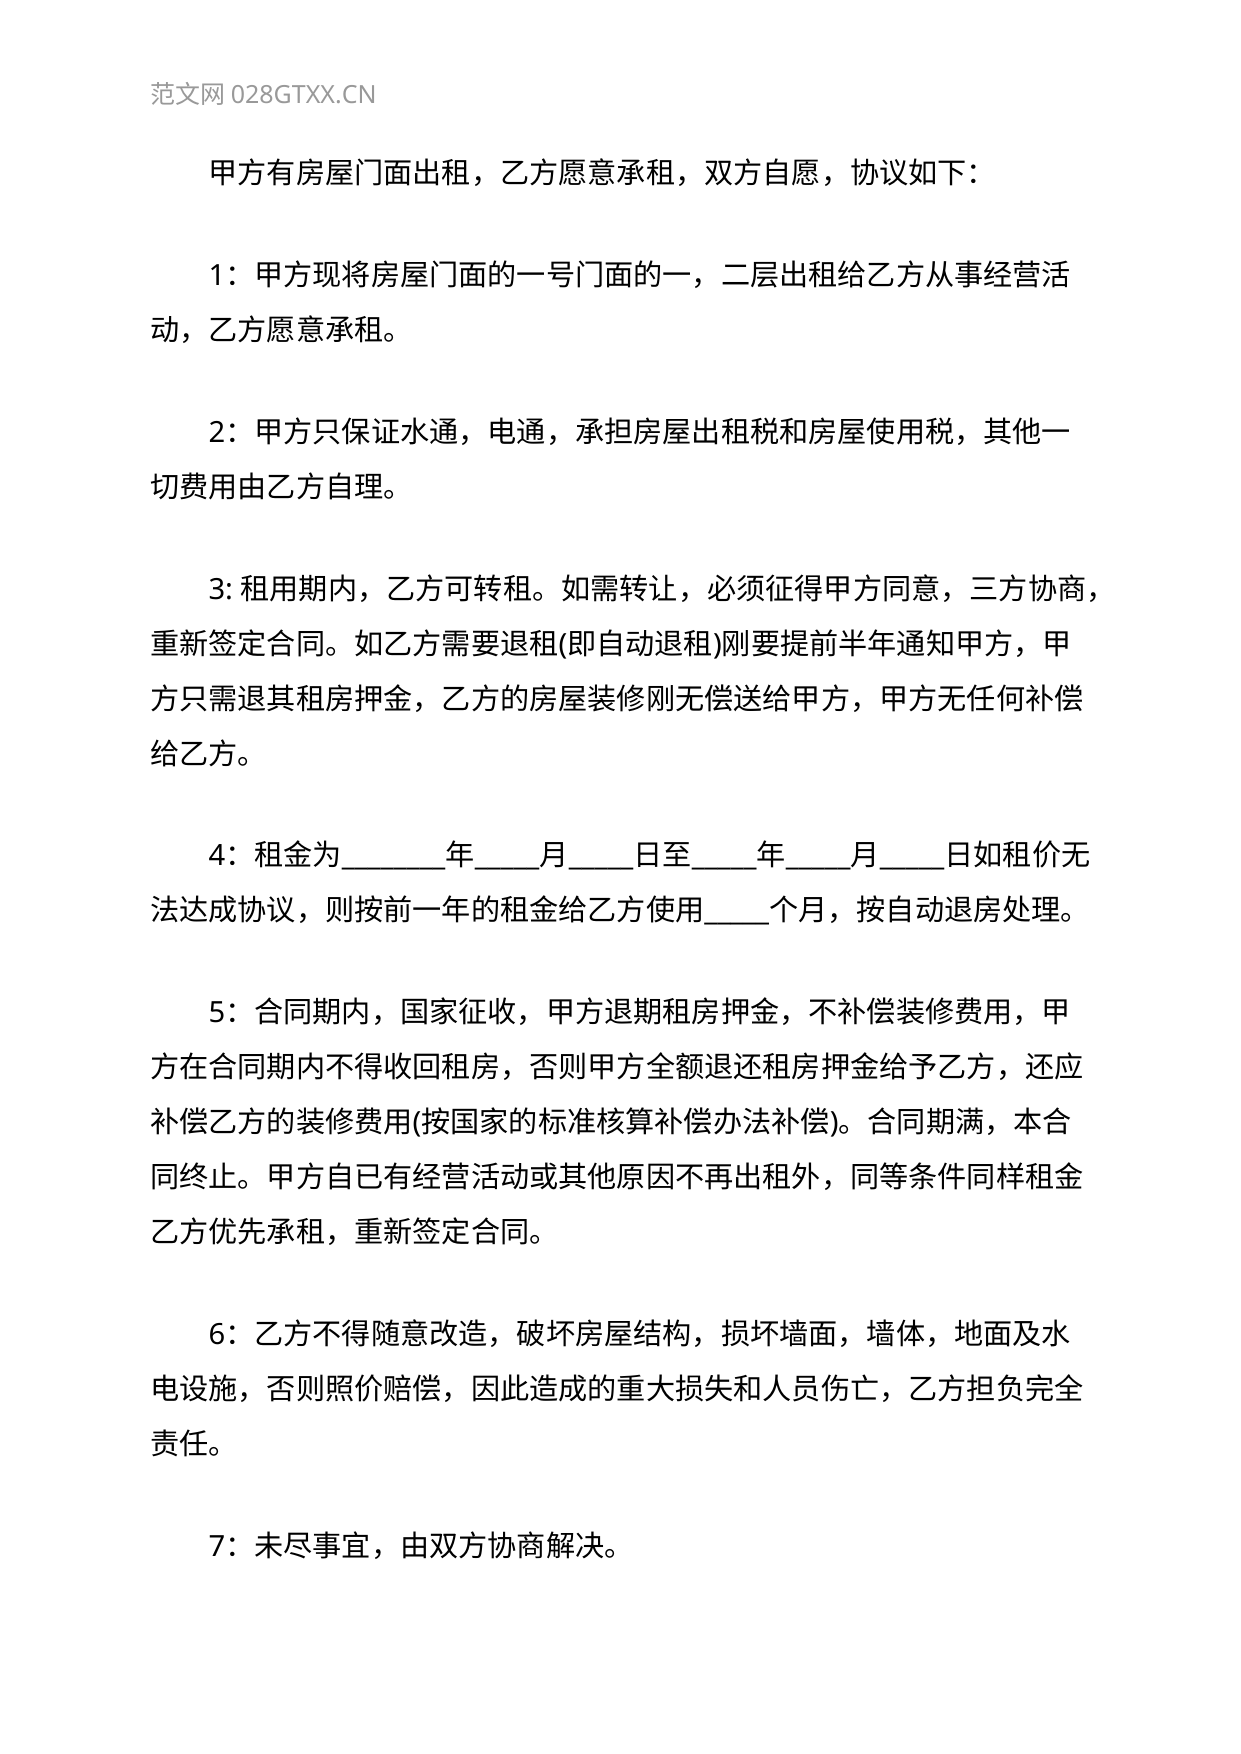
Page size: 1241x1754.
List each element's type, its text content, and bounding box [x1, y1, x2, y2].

text 2：甲方只保证水通，电通，承担房屋出租税和房屋使用税，其他一切费用由乙方自理。 [150, 408, 1090, 506]
text 甲方有房屋门面出租，乙方愿意承租，双方自愿，协议如下： [150, 150, 1090, 192]
text 5：合同期内，国家征收，甲方退期租房押金，不补偿装修费用，甲方在合同期内不得收回租房，否则甲方全额退还租房押金给予乙方，还应补偿乙方的装修费用(按国家的标准核算补偿办法补偿)。合同期满，本合同终止。甲方自已有经营活动或其他原因不再出租外，同等条件同样租金乙方优先承租，重新签定合同。 [150, 989, 1090, 1251]
text 1：甲方现将房屋门面的一号门面的一，二层出租给乙方从事经营活动，乙方愿意承租。 [150, 252, 1090, 349]
text 7：未尽事宜，由双方协商解决。 [150, 1522, 1090, 1564]
text 3: 租用期内，乙方可转租。如需转让，必须征得甲方同意，三方协商，重新签定合同。如乙方需要退租(即自动退租)刚要提前半年通知甲方，甲方只需退其租房押金，乙方的房屋装修刚无偿送给甲方，甲方无任何补偿给乙方。 [150, 565, 1090, 772]
text 4：租金为________年_____月_____日至_____年_____月_____日如租价无法达成协议，则按前一年的租金给乙方使用_____个月，按自动退房处理。 [150, 832, 1090, 929]
text 6：乙方不得随意改造，破坏房屋结构，损坏墙面，墙体，地面及水电设施，否则照价赔偿，因此造成的重大损失和人员伤亡，乙方担负完全责任。 [150, 1311, 1090, 1463]
